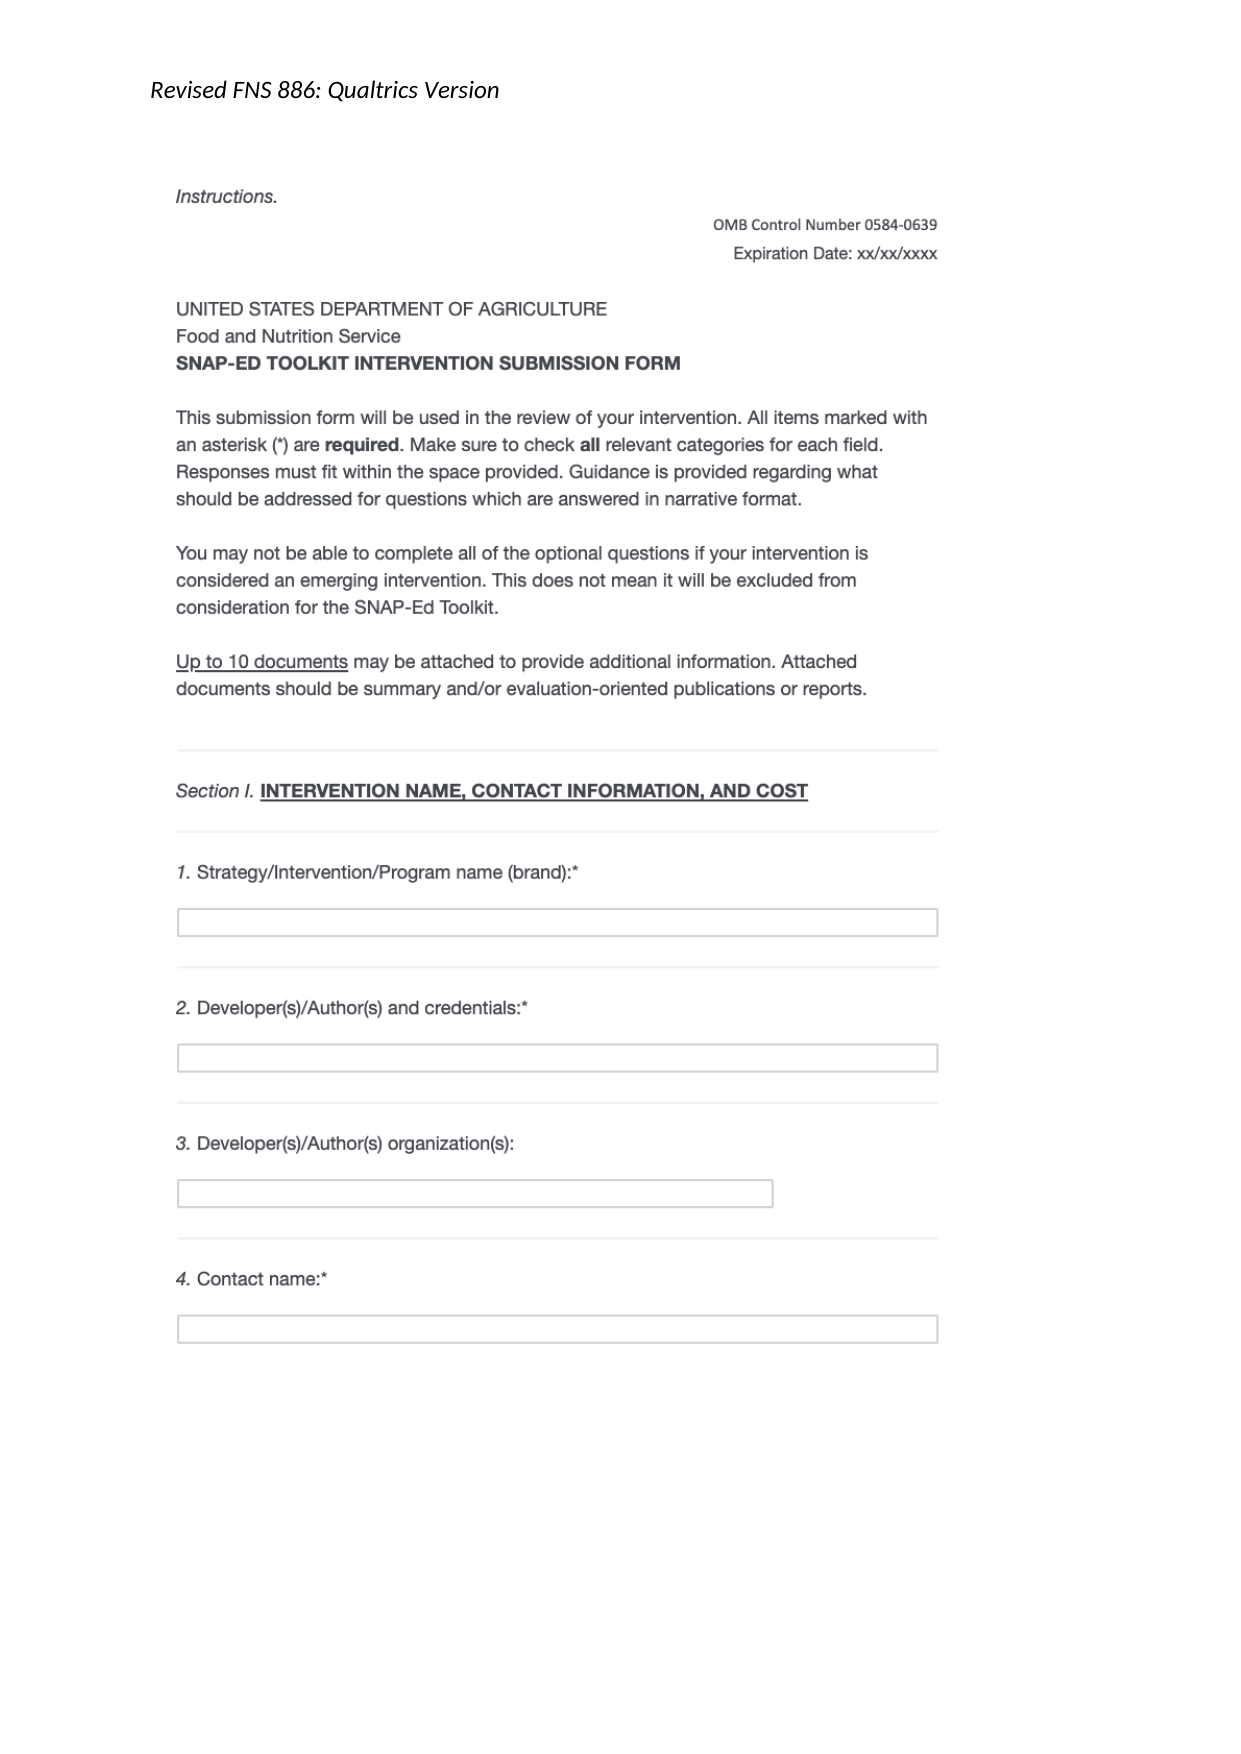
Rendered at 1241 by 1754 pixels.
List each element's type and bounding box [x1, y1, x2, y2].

picture [150, 180, 951, 1373]
